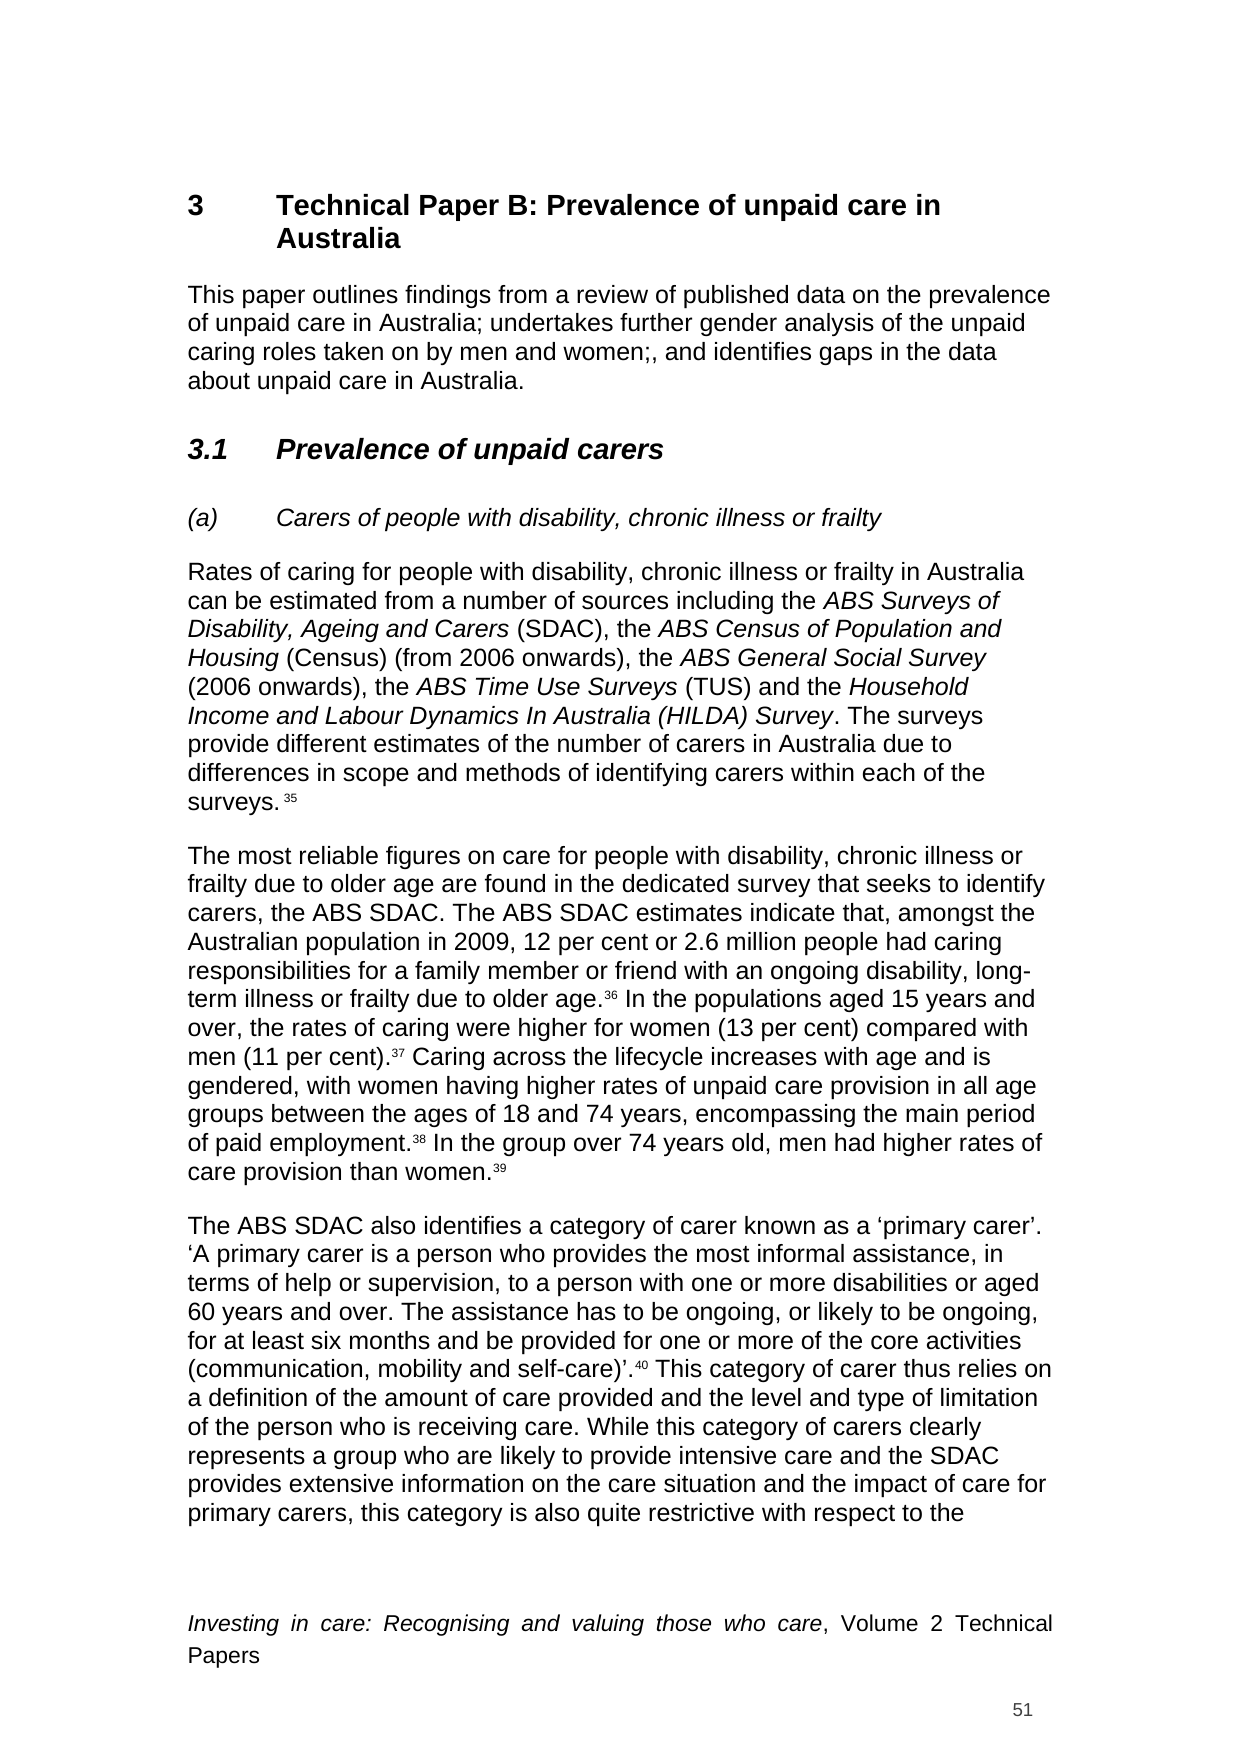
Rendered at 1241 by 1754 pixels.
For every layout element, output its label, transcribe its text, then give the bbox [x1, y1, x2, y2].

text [187, 1211, 1053, 1527]
subtitle Prevalence of unpaid carers [187, 432, 1053, 466]
text Rates of caring for people with disability, chronic illness or frailty in Australia can be estimated from a number of sources including the ABS Surveys of Disability, Ageing and Carers (SDAC), the ABS Census of Population and Housing (Census) (from 2006 onwards), the ABS General Social Survey (2006 onwards), the ABS Time Use Surveys (TUS) and the Household Income and Labour Dynamics In Australia (HILDA) Survey. The surveys provide different estimates of the number of carers in Australia due to differences in scope and methods of identifying carers within each of the surveys. [187, 557, 1053, 816]
subtitle Technical Paper B: Prevalence of unpaid care in Australia [187, 187, 1053, 254]
text This paper outlines findings from a review of published data on the prevalence of unpaid care in Australia; undertakes further gender analysis of the unpaid caring roles taken on by men and women;, and identifies gaps in the data about unpaid care in Australia. [187, 279, 1053, 394]
text The most reliable figures on care for people with disability, chronic illness or frailty due to older age are found in the dedicated survey that seeks to identify carers, the ABS SDAC. The ABS SDAC estimates indicate that, amongst the Australian population in 2009, 12 per cent or 2.6 million people had caring responsibilities for a family member or friend with an ongoing disability, long-term illness or frailty due to older age. In the populations aged 15 years and over, the rates of caring were higher for women (13 per cent) compared with men (11 per cent). Caring across the lifecycle increases with age and is gendered, with women having higher rates of unpaid care provision in all age groups between the ages of 18 and 74 years, encompassing the main period of paid employment. In the group over 74 years old, men had higher rates of care provision than women. [187, 841, 1053, 1186]
subtitle Carers of people with disability, chronic illness or frailty [187, 503, 1053, 532]
